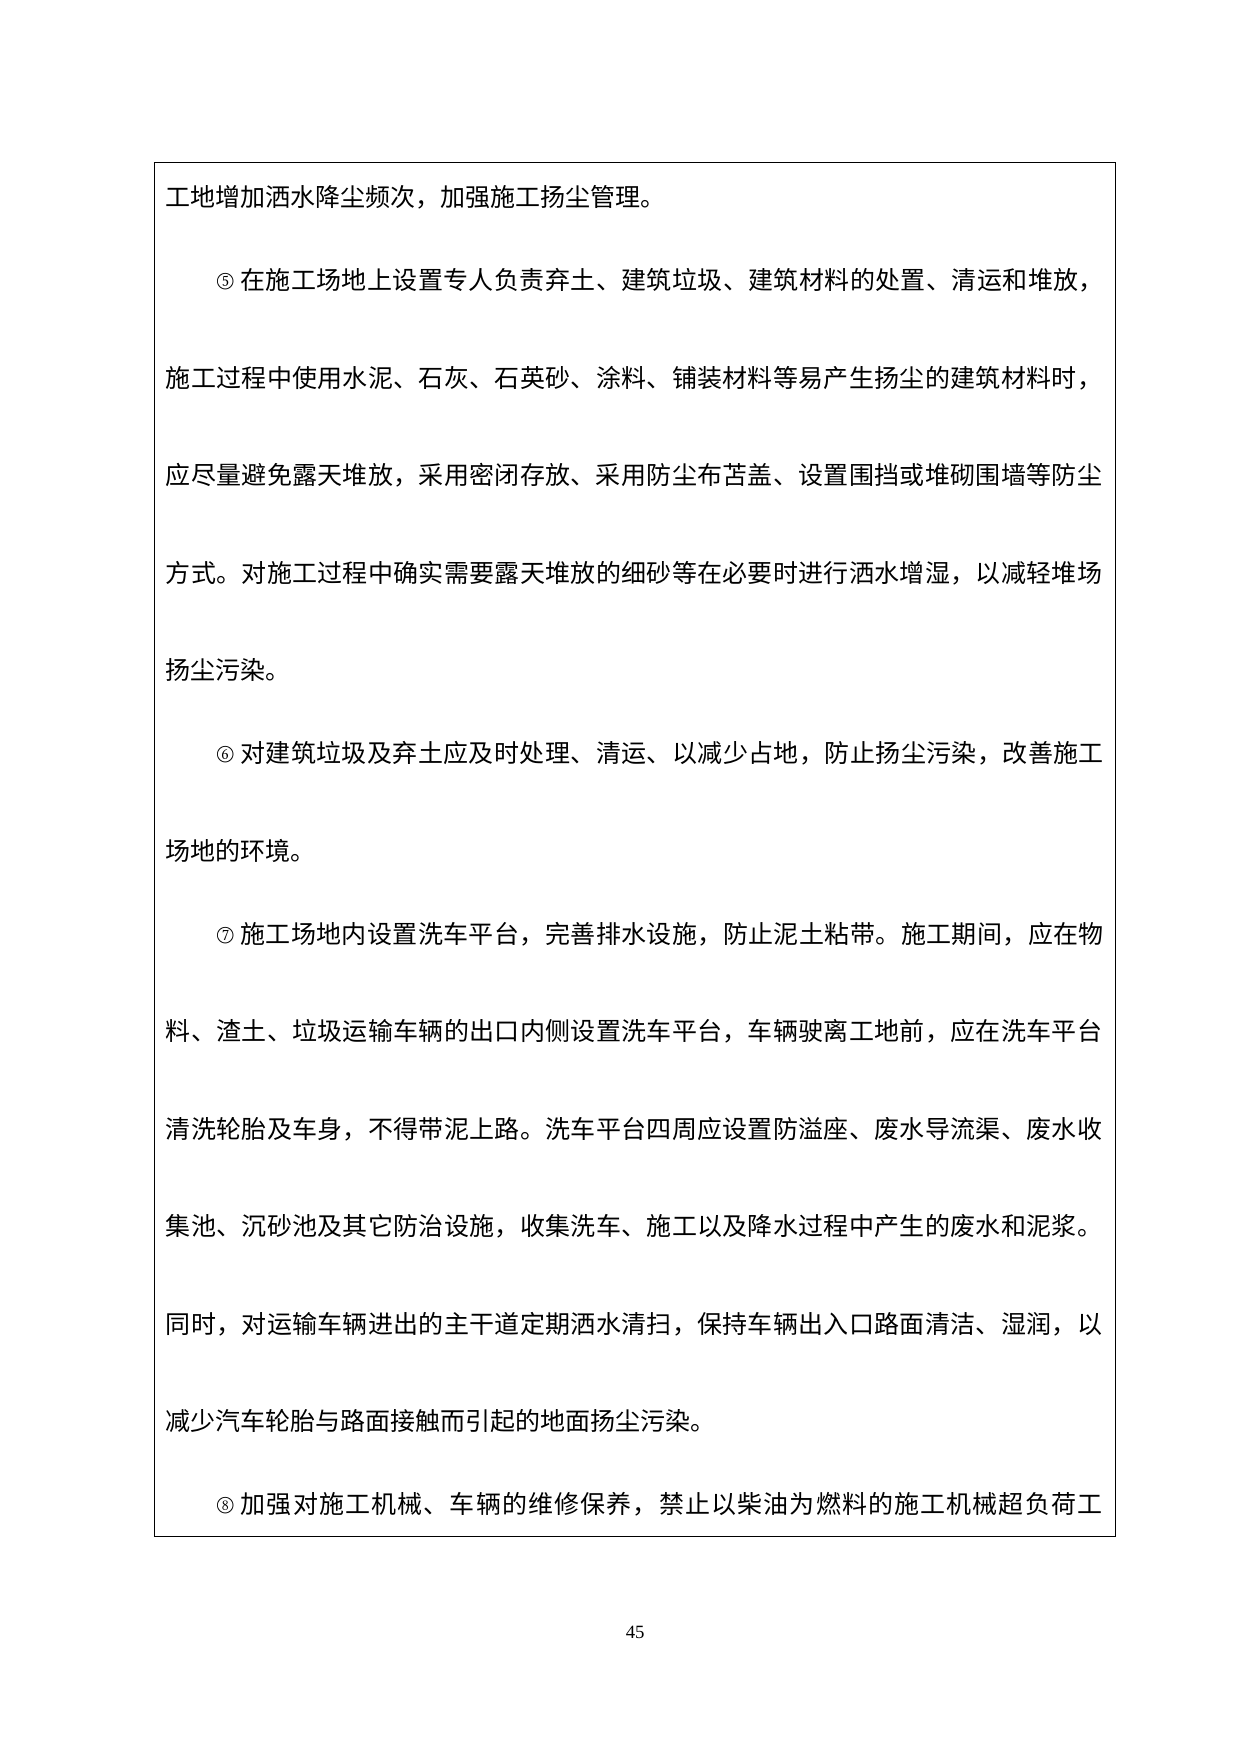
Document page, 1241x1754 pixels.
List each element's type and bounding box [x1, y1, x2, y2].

table_header [155, 163, 1115, 1536]
